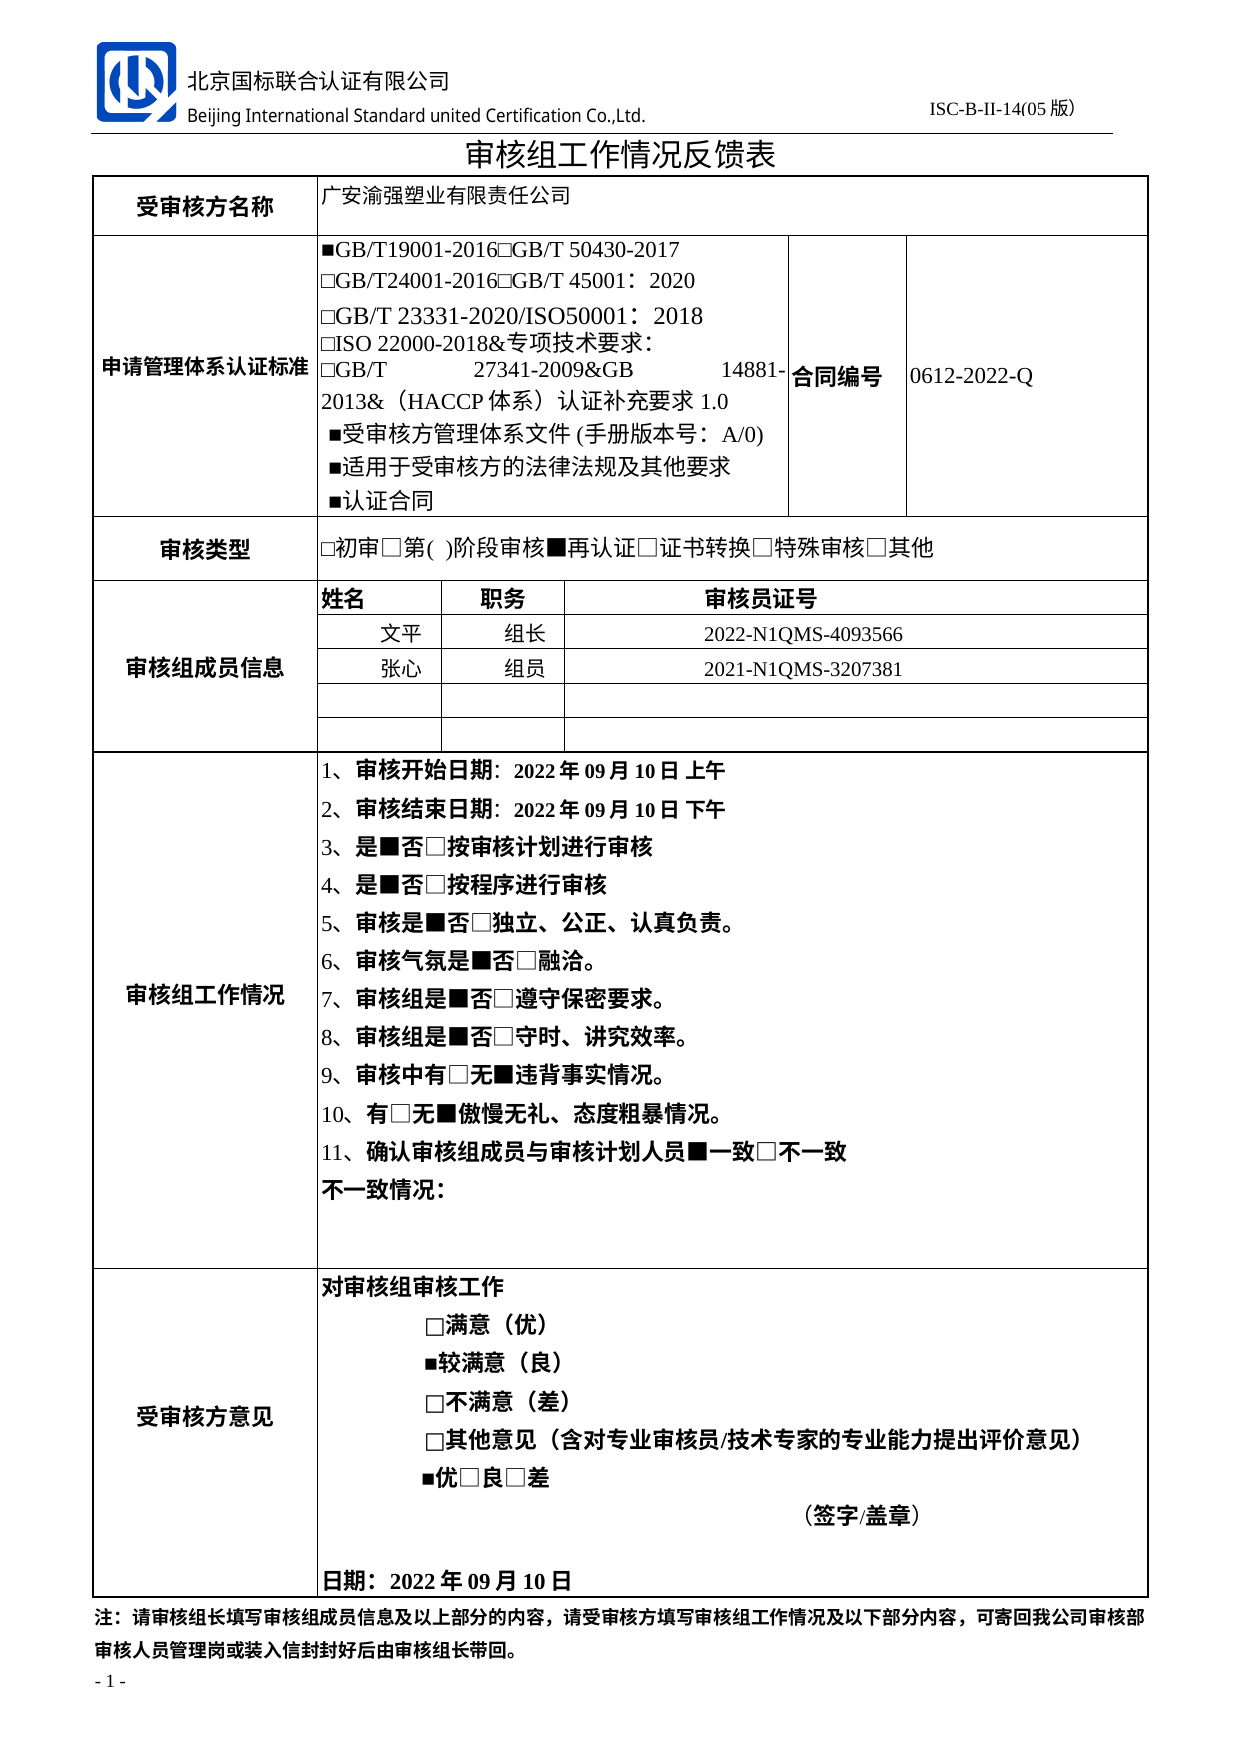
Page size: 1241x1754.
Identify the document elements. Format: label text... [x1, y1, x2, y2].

table_cell 组长 [442, 615, 564, 648]
table_cell 2021-N1QMS-3207381 [565, 649, 1147, 683]
table_cell 审核员证号 [565, 581, 1147, 614]
table_cell 审核类型 [94, 517, 317, 579]
table_cell [318, 718, 441, 751]
table_cell 组员 [442, 649, 564, 683]
table_cell 申请管理体系认证标准 [94, 236, 317, 516]
text 注：请审核组长填写审核组成员信息及以上部分的内容，请受审核方填写审核组工作情况及以下部分内容，可寄回我公司审核部审核人员管理岗或装入信封封好后由审核组长带回。 [94, 1598, 1146, 1664]
table_cell 对审核组审核工作 □满意（优） ■较满意（良） □不满意（差） □其他意见（含对专业审核员/技术专家的专业能力提出评价意见） ■优□良□差 （签字/盖章） 日期：2022年09月10日 [318, 1269, 1147, 1596]
table_cell 张心 [318, 649, 441, 683]
table_cell 2022-N1QMS-4093566 [565, 615, 1147, 648]
table_cell [565, 684, 1147, 717]
table_cell □初审□第( )阶段审核■再认证□证书转换□特殊审核□其他 [318, 517, 1147, 579]
table_cell 审核组成员信息 [94, 581, 317, 751]
table_cell [442, 684, 564, 717]
table_cell 1、审核开始日期：2022年09月10日 上午 2、审核结束日期：2022年09月10日 下午 3、是■否□按审核计划进行审核 4、是■否□按程序进行审核 5、审核是■否□独立、公正、认真负责。 6、审核气氛是■否□融洽。 7、审核组是■否□遵守保密要求。 8、审核组是■否□守时、讲究效率。 9、审核中有□无■违背事实情况。 10、有□无■傲慢无礼、态度粗暴情况。 11、确认审核组成员与审核计划人员■一致□不一致 不一致情况： [318, 753, 1147, 1268]
table_cell 审核组工作情况 [94, 753, 317, 1268]
table_header 广安渝强塑业有限责任公司 [318, 177, 1147, 234]
table_cell 受审核方意见 [94, 1269, 317, 1596]
table_cell 合同编号 [789, 236, 906, 516]
text 审核组工作情况反馈表 [94, 129, 1146, 175]
table_cell 文平 [318, 615, 441, 648]
table_cell [565, 718, 1147, 751]
picture [96, 42, 177, 122]
table_cell ■GB/T19001-2016□GB/T 50430-2017 □GB/T24001-2016□GB/T 45001：2020 □GB/T 23331-2020/ISO50001：2018 □ISO 22000-2018&专项技术要求： □GB/T 27341-2009&GB 14881-2013&（HACCP体系）认证补充要求 1.0 ■受审核方管理体系文件 (手册版本号：A/0) ■适用于受审核方的法律法规及其他要求 ■认证合同 [318, 236, 788, 516]
table_cell 职务 [442, 581, 564, 614]
table_cell 0612-2022-Q [907, 236, 1147, 516]
table_cell 姓名 [318, 581, 441, 614]
table_cell [318, 684, 441, 717]
table_header 受审核方名称 [94, 177, 317, 234]
table_cell [442, 718, 564, 751]
